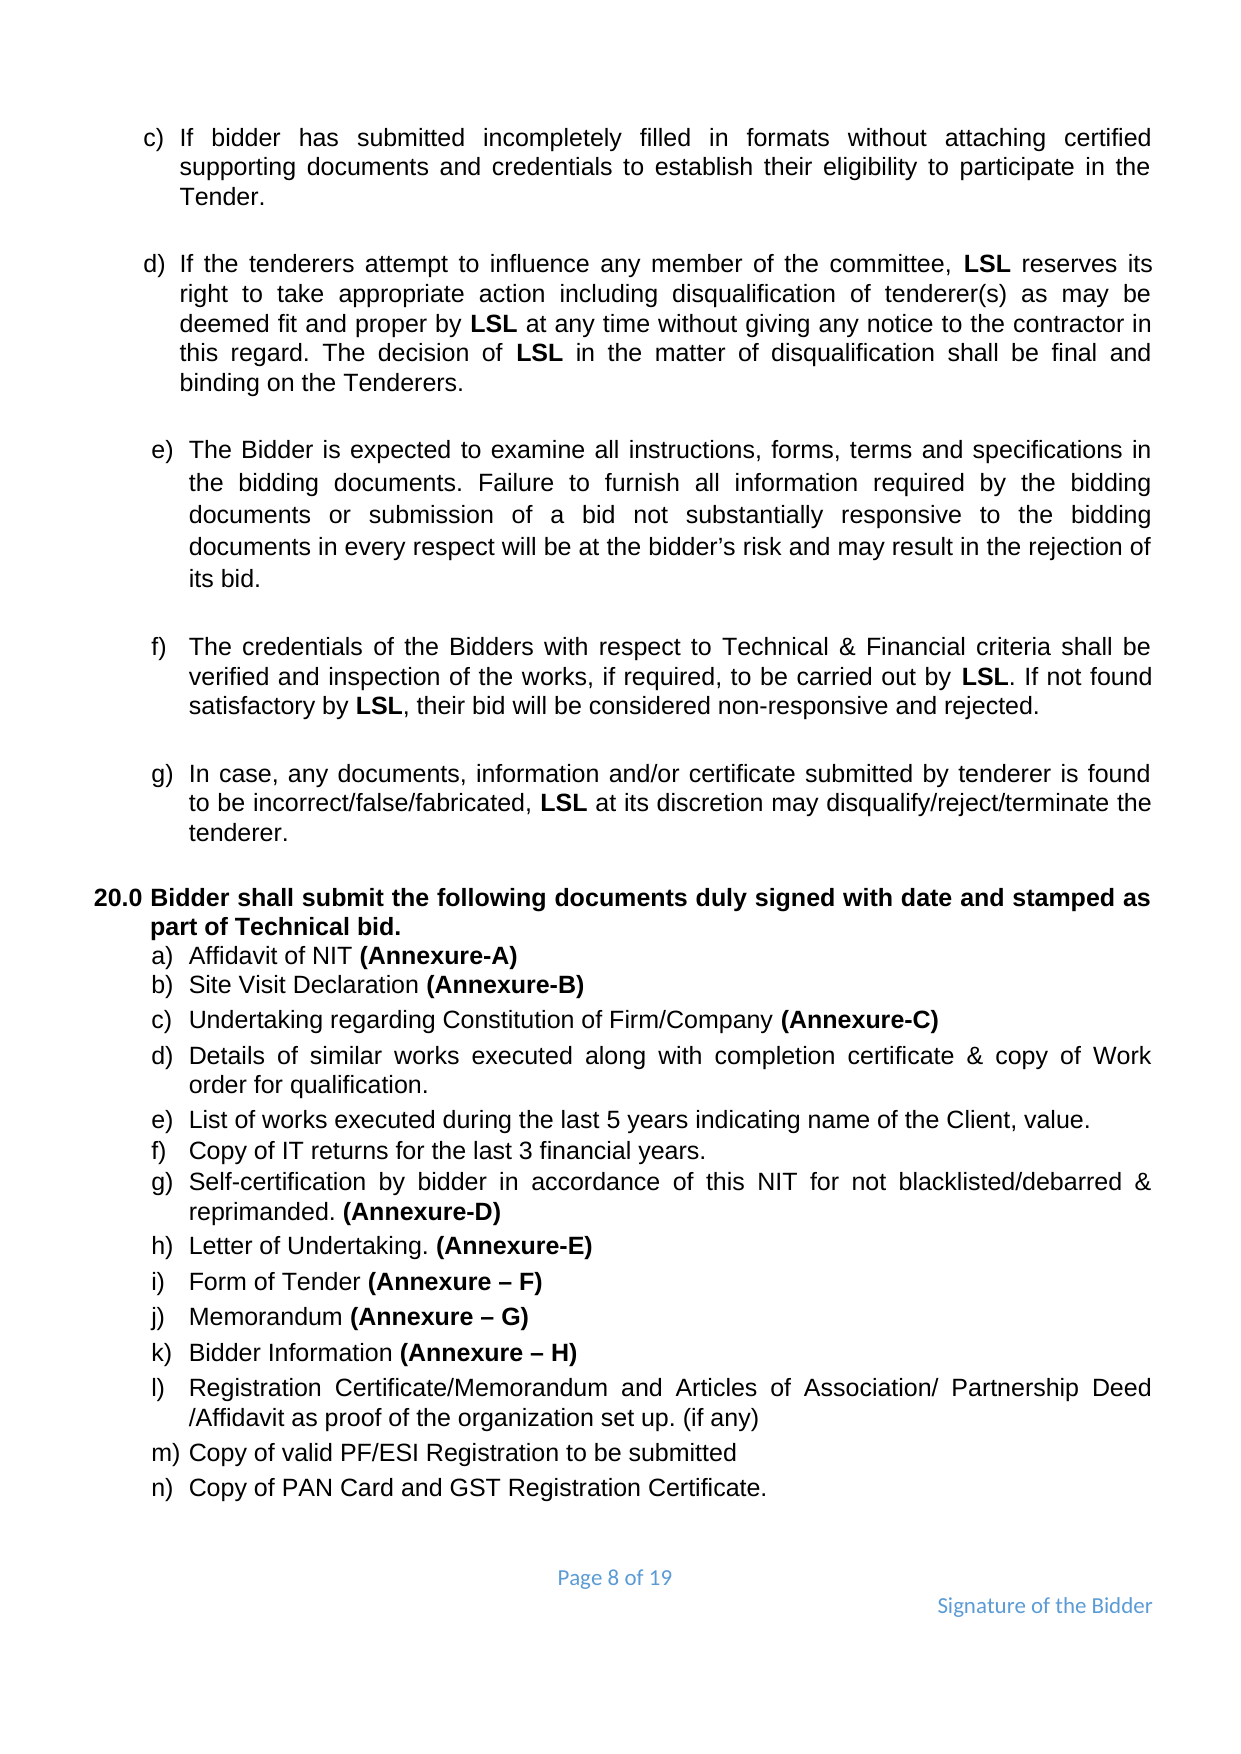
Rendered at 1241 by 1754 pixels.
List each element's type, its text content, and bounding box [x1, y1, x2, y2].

list Copy of IT returns for the last 3 financial years. [151, 1136, 1153, 1165]
list Copy of PAN Card and GST Registration Certificate. [151, 1473, 1153, 1502]
list The credentials of the Bidders with respect to Technical & Financial criteria shall be verified and inspection of the works, if required, to be carried out by LSL. If not found satisfactory by LSL, their bid will be considered non-responsive and rejected. [151, 632, 1153, 720]
list Memorandum (Annexure – G) [151, 1302, 1153, 1331]
list Registration Certificate/Memorandum and Articles of Association/ Partnership Deed /Affidavit as proof of the organization set up. (if any) [151, 1373, 1153, 1432]
list In case, any documents, information and/or certificate submitted by tenderer is found to be incorrect/false/fabricated, LSL at its discretion may disqualify/reject/terminate the tenderer. [151, 759, 1153, 847]
list Form of Tender (Annexure – F) [151, 1267, 1153, 1295]
list Undertaking regarding Constitution of Firm/Company (Annexure-C) [151, 1005, 1153, 1034]
text 20.0 Bidder shall submit the following documents duly signed with date and stamped as part of Technical bid. [94, 883, 1153, 941]
list Letter of Undertaking. (Annexure-E) [151, 1231, 1153, 1260]
list Copy of valid PF/ESI Registration to be submitted [151, 1437, 1153, 1466]
list Details of similar works executed along with completion certificate & copy of Work order for qualification. [151, 1041, 1153, 1099]
list Site Visit Declaration (Annexure-B) [151, 969, 1153, 998]
list List of works executed during the last 5 years indicating name of the Client, value. [151, 1105, 1153, 1134]
list If bidder has submitted incompletely filled in formats without attaching certified supporting documents and credentials to establish their eligibility to participate in the Tender. [143, 123, 1153, 211]
list Bidder Information (Annexure – H) [151, 1338, 1153, 1367]
list Self-certification by bidder in accordance of this NIT for not blacklisted/debarred & reprimanded. (Annexure-D) [151, 1167, 1153, 1225]
list If the tenderers attempt to influence any member of the committee, LSL reserves its right to take appropriate action including disqualification of tenderer(s) as may be deemed fit and proper by LSL at any time without giving any notice to the contractor in this regard. The decision of LSL in the matter of disqualification shall be final and binding on the Tenderers. [143, 249, 1153, 396]
list Affidavit of NIT (Annexure-A) [151, 941, 1153, 969]
list The Bidder is expected to examine all instructions, forms, terms and specifications in the bidding documents. Failure to furnish all information required by the bidding documents or submission of a bid not substantially responsive to the bidding documents in every respect will be at the bidder’s risk and may result in the rejection of its bid. [151, 435, 1153, 593]
